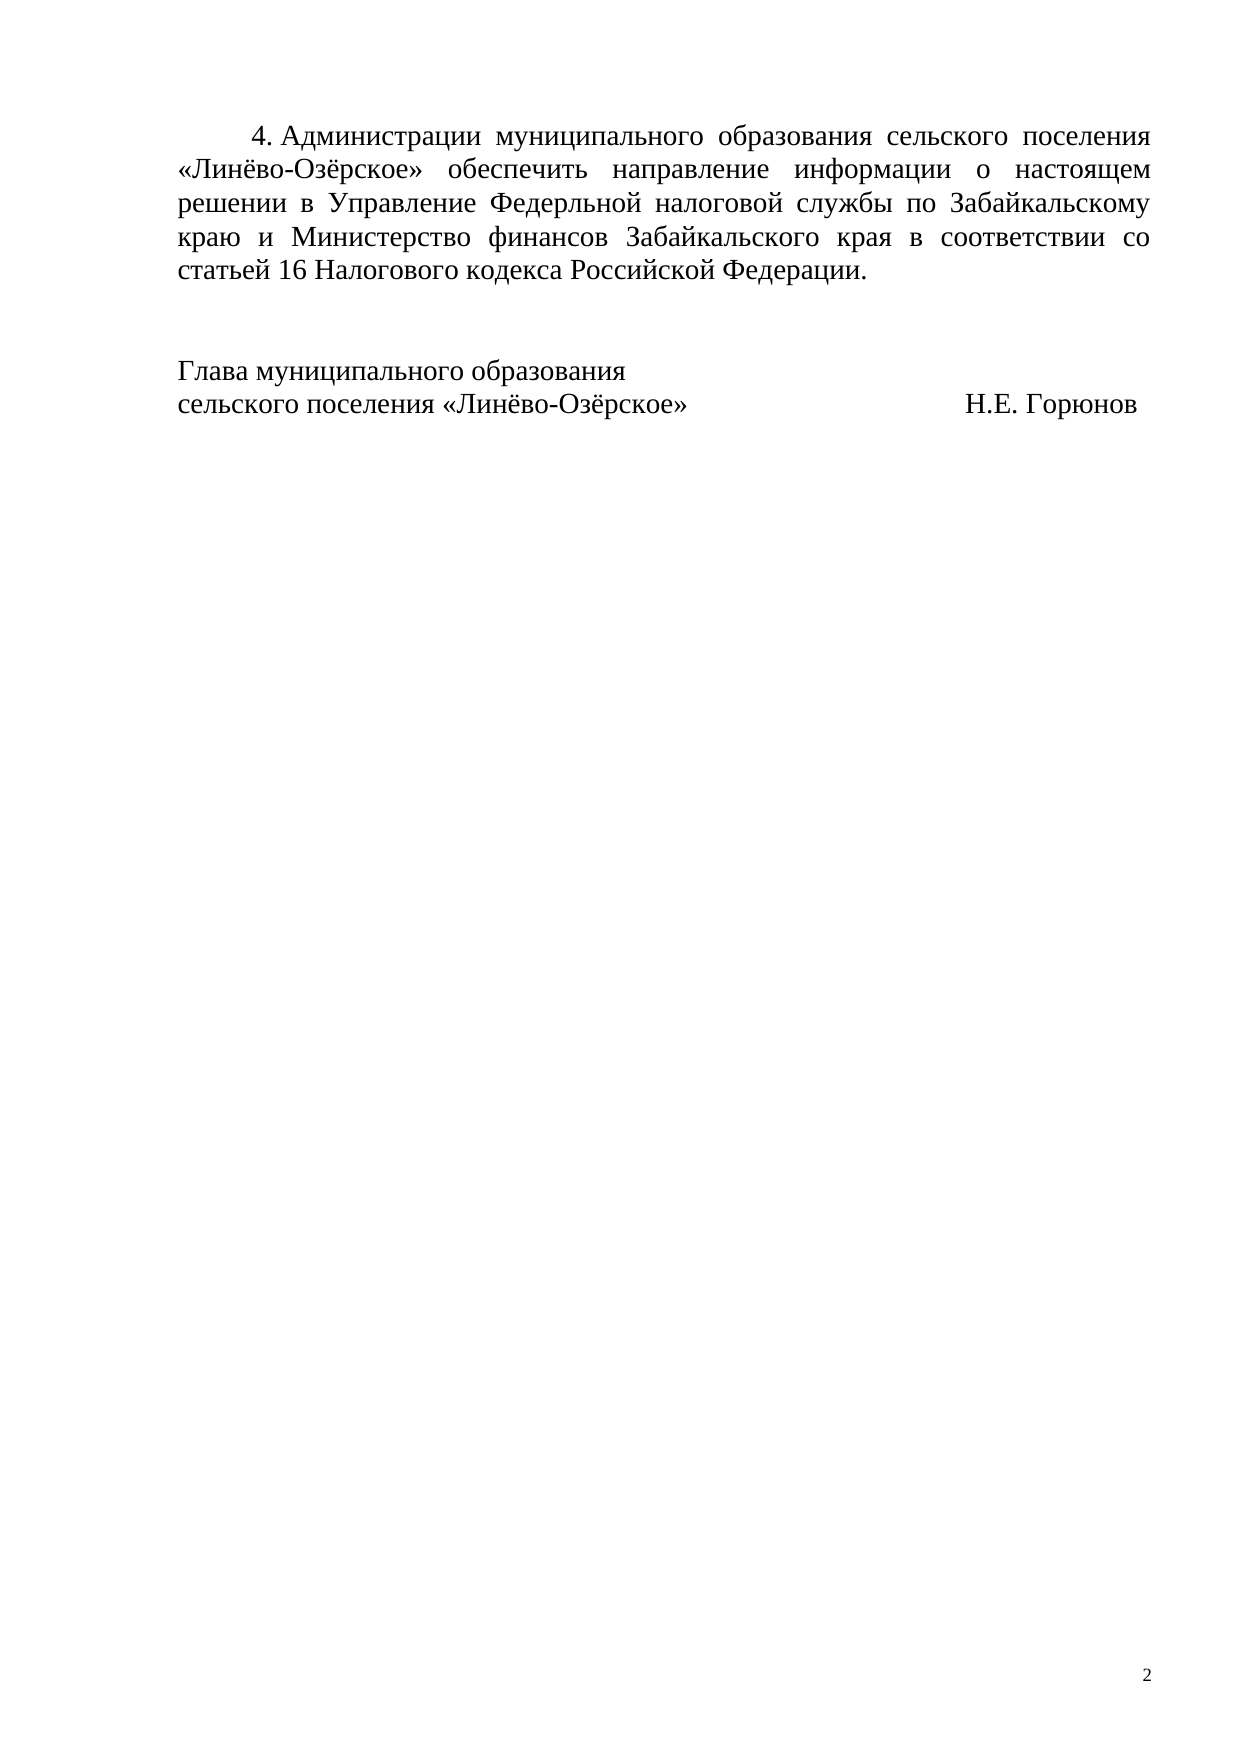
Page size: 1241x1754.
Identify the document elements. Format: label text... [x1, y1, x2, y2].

text сельского поселения «Линёво-Озёрское» Н.Е. Горюнов [177, 386, 1152, 420]
text 4. Администрации муниципального образования сельского поселения «Линёво-Озёрское» обеспечить направление информации о настоящем решении в Управление Федерльной налоговой службы по Забайкальскому краю и Министерство финансов Забайкальского края в соответствии со статьей 16 Налогового кодекса Российской Федерации. [177, 118, 1152, 286]
text Глава муниципального образования [177, 353, 1152, 386]
